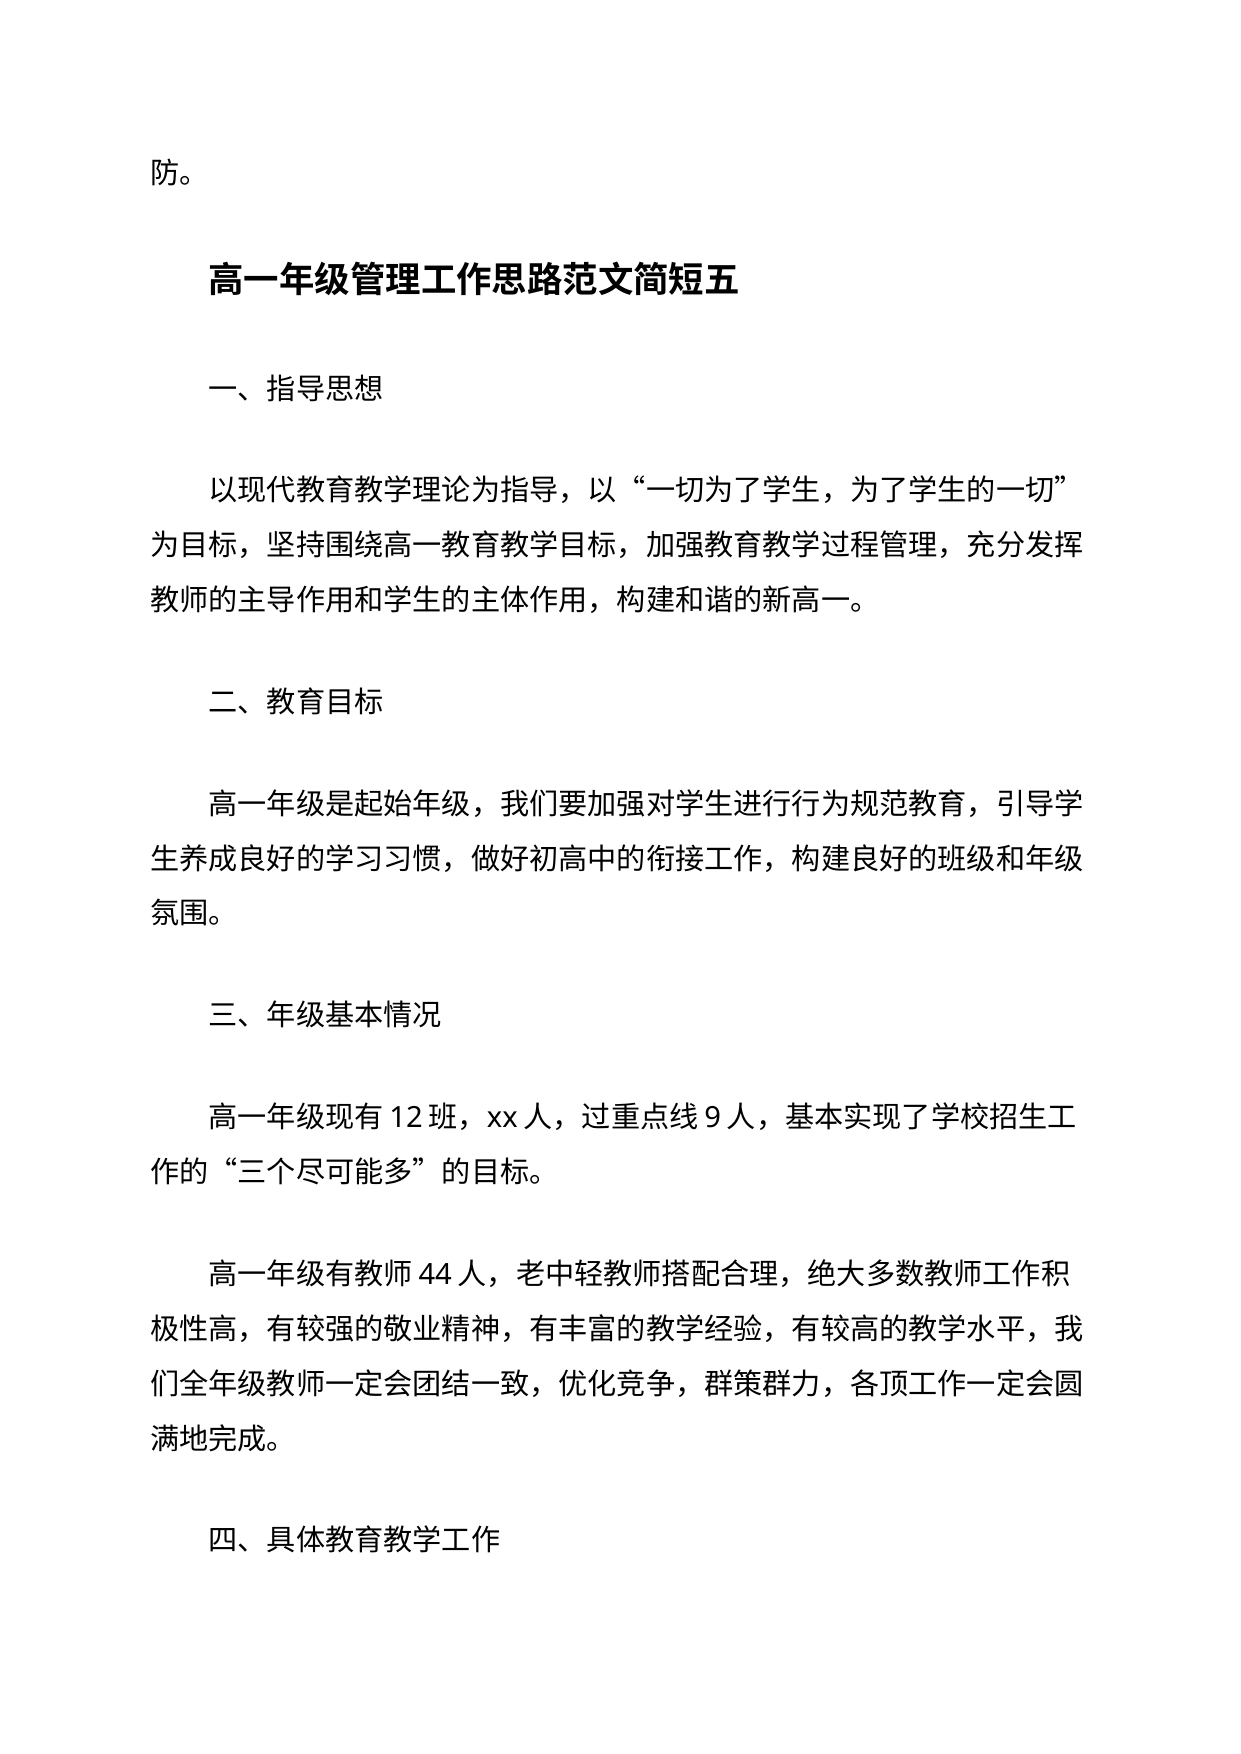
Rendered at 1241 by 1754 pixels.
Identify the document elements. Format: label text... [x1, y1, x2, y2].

text 高一年级是起始年级，我们要加强对学生进行行为规范教育，引导学生养成良好的学习习惯，做好初高中的衔接工作，构建良好的班级和年级氛围。 [150, 780, 1090, 932]
text 四、具体教育教学工作 [150, 1517, 1090, 1559]
text 高一年级有教师44人，老中轻教师搭配合理，绝大多数教师工作积极性高，有较强的敬业精神，有丰富的教学经验，有较高的教学水平，我们全年级教师一定会团结一致，优化竞争，群策群力，各顶工作一定会圆满地完成。 [150, 1250, 1090, 1457]
text 高一年级管理工作思路范文简短五 [150, 252, 1090, 303]
text 二、教育目标 [150, 678, 1090, 721]
text 以现代教育教学理论为指导，以“一切为了学生，为了学生的一切”为目标，坚持围绕高一教育教学目标，加强教育教学过程管理，充分发挥教师的主导作用和学生的主体作用，构建和谐的新高一。 [150, 467, 1090, 619]
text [150, 150, 1090, 192]
text 一、指导思想 [150, 365, 1090, 407]
text 高一年级现有12班，xx人，过重点线9人，基本实现了学校招生工作的“三个尽可能多”的目标。 [150, 1094, 1090, 1191]
text 三、年级基本情况 [150, 992, 1090, 1034]
